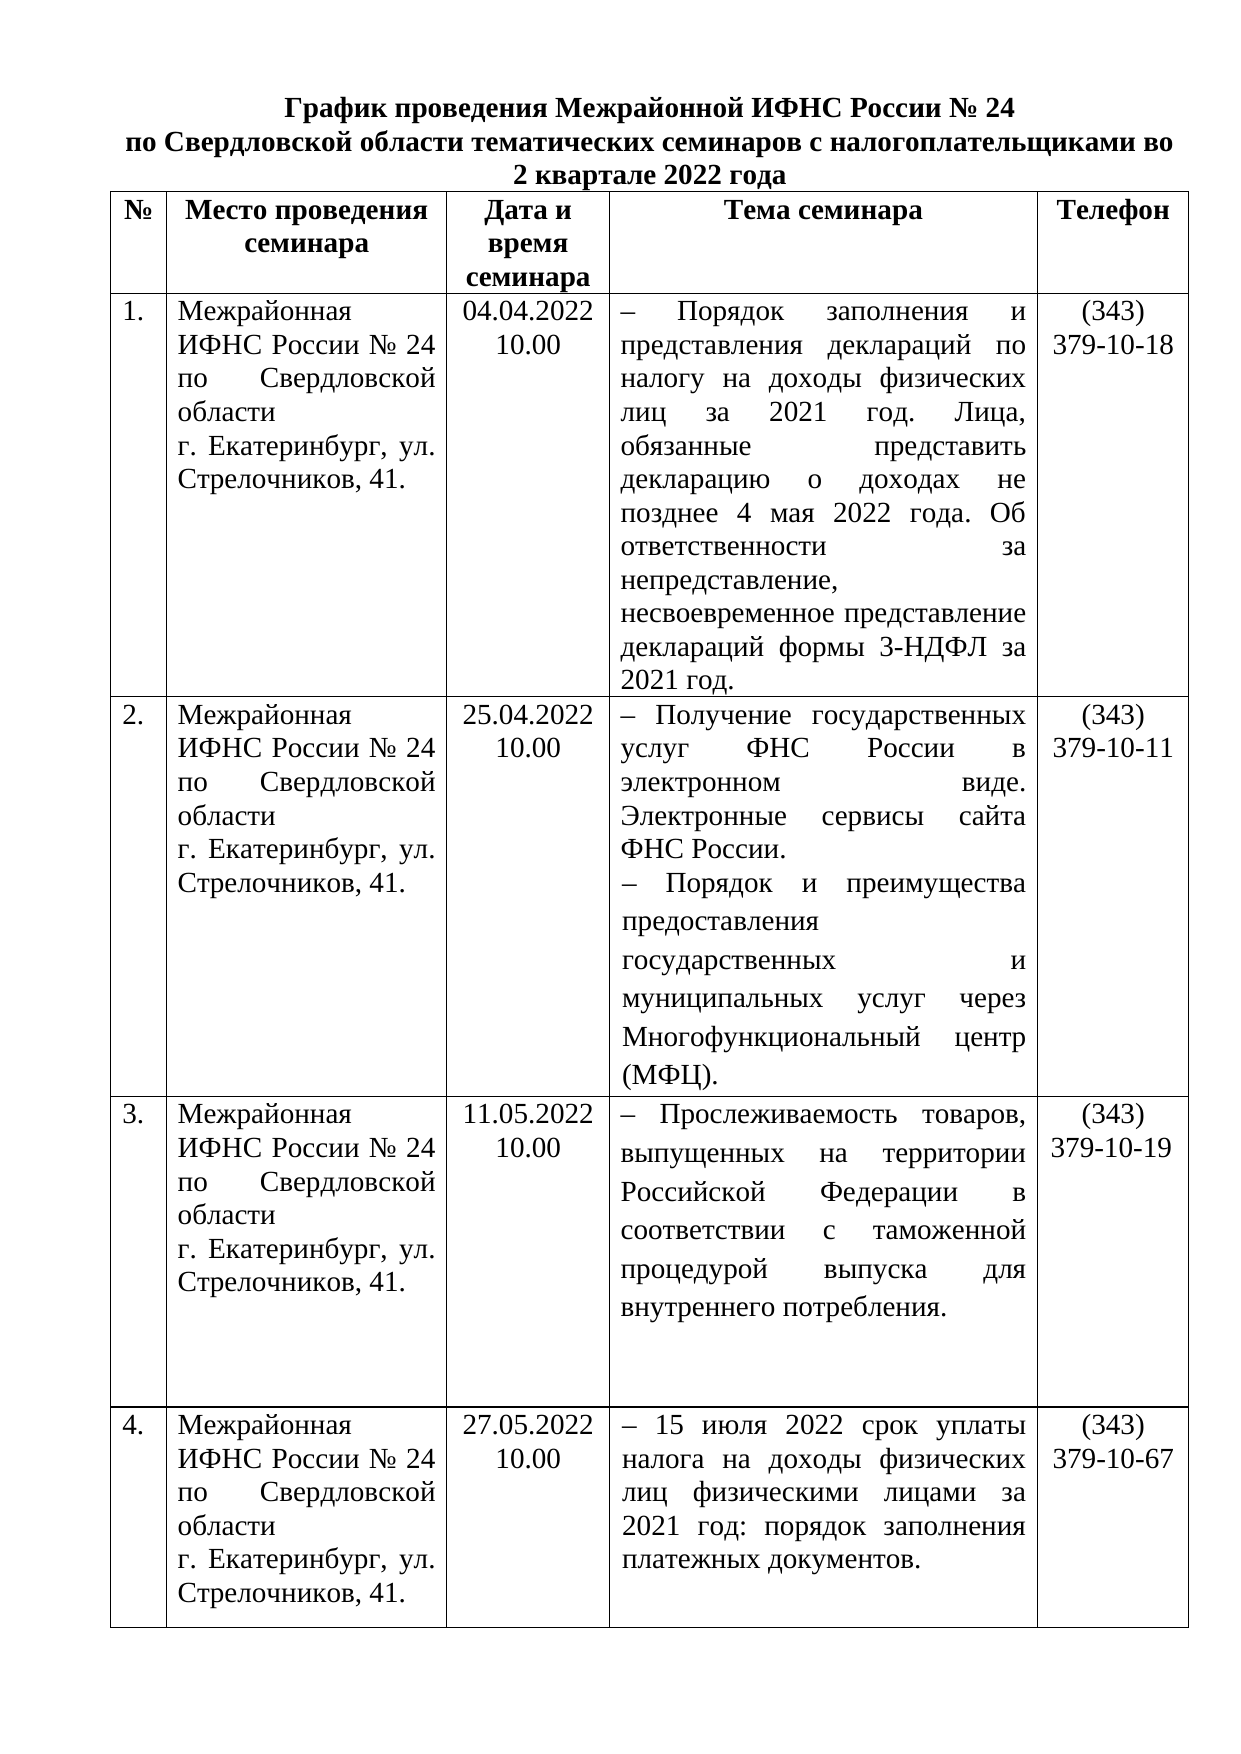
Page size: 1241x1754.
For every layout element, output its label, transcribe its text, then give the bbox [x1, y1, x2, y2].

table_cell 11.05.2022 10.00 [447, 1097, 609, 1406]
table_cell (343) 379-10-18 [1038, 294, 1188, 696]
table_header Тема семинара [610, 192, 1037, 292]
text по Свердловской области тематических семинаров с налогоплательщиками во 2 квартале 2022 года [118, 124, 1181, 191]
table_header Место проведения семинара [167, 192, 446, 292]
table_cell – Получение государственных услуг ФНС России в электронном виде. Электронные сервисы сайта ФНС России. – Порядок и преимущества предоставления государственных и муниципальных услуг через Многофункциональный центр (МФЦ). [610, 697, 1037, 1096]
table_header Дата и время семинара [447, 192, 609, 292]
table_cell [167, 1408, 446, 1627]
table_cell – 15 июля 2022 срок уплаты налога на доходы физических лиц физическими лицами за 2021 год: порядок заполнения платежных документов. [610, 1408, 1037, 1627]
table_cell 3. [111, 1097, 166, 1406]
table_cell Межрайонная ИФНС России № 24 по Свердловской области г. Екатеринбург, ул. Стрелочников, 41. [167, 697, 446, 1096]
table_cell 2. [111, 697, 166, 1096]
table_cell 04.04.2022 10.00 [447, 294, 609, 696]
table_header № [111, 192, 166, 292]
text График проведения Межрайонной ИФНС России № 24 [118, 90, 1181, 124]
table_cell Межрайонная ИФНС России № 24 по Свердловской области г. Екатеринбург, ул. Стрелочников, 41. [167, 294, 446, 696]
table_cell – Порядок заполнения и представления деклараций по налогу на доходы физических лиц за 2021 год. Лица, обязанные представить декларацию о доходах не позднее 4 мая 2022 года. Об ответственности за непредставление, несвоевременное представление деклараций формы 3-НДФЛ за 2021 год. [610, 294, 1037, 696]
table_cell (343) 379-10-11 [1038, 697, 1188, 1096]
table_cell 4. [111, 1408, 166, 1627]
table_cell 1. [111, 294, 166, 696]
table_cell 27.05.2022 10.00 [447, 1408, 609, 1627]
table_header Телефон [1038, 192, 1188, 292]
table_cell 25.04.2022 10.00 [447, 697, 609, 1096]
table_cell (343) 379-10-67 [1038, 1408, 1188, 1627]
table_cell – Прослеживаемость товаров, выпущенных на территории Российской Федерации в соответствии с таможенной процедурой выпуска для внутреннего потребления. [610, 1097, 1037, 1406]
table_cell Межрайонная ИФНС России № 24 по Свердловской области г. Екатеринбург, ул. Стрелочников, 41. [167, 1097, 446, 1406]
table_cell (343) 379-10-19 [1038, 1097, 1188, 1406]
